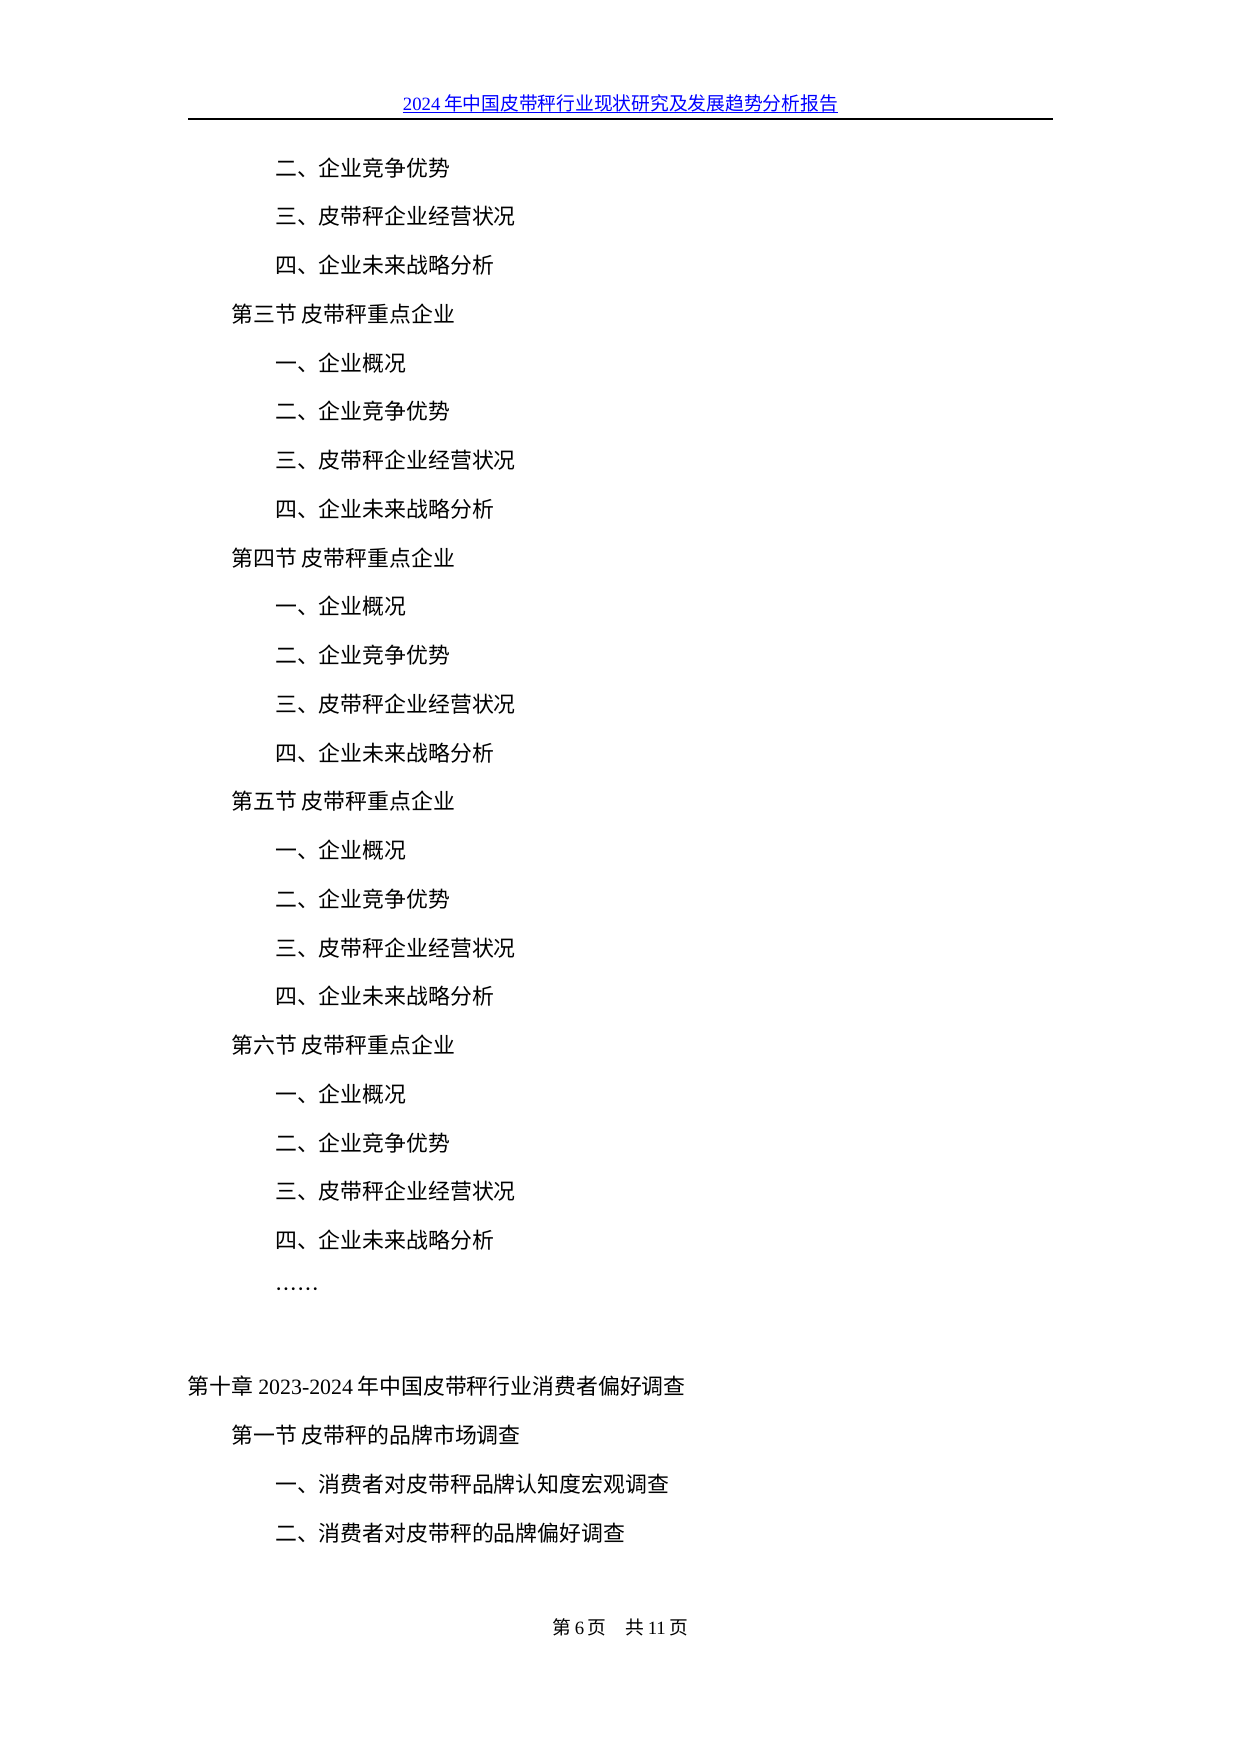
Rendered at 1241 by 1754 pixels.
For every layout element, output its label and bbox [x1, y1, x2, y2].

text [187, 150, 1053, 1548]
